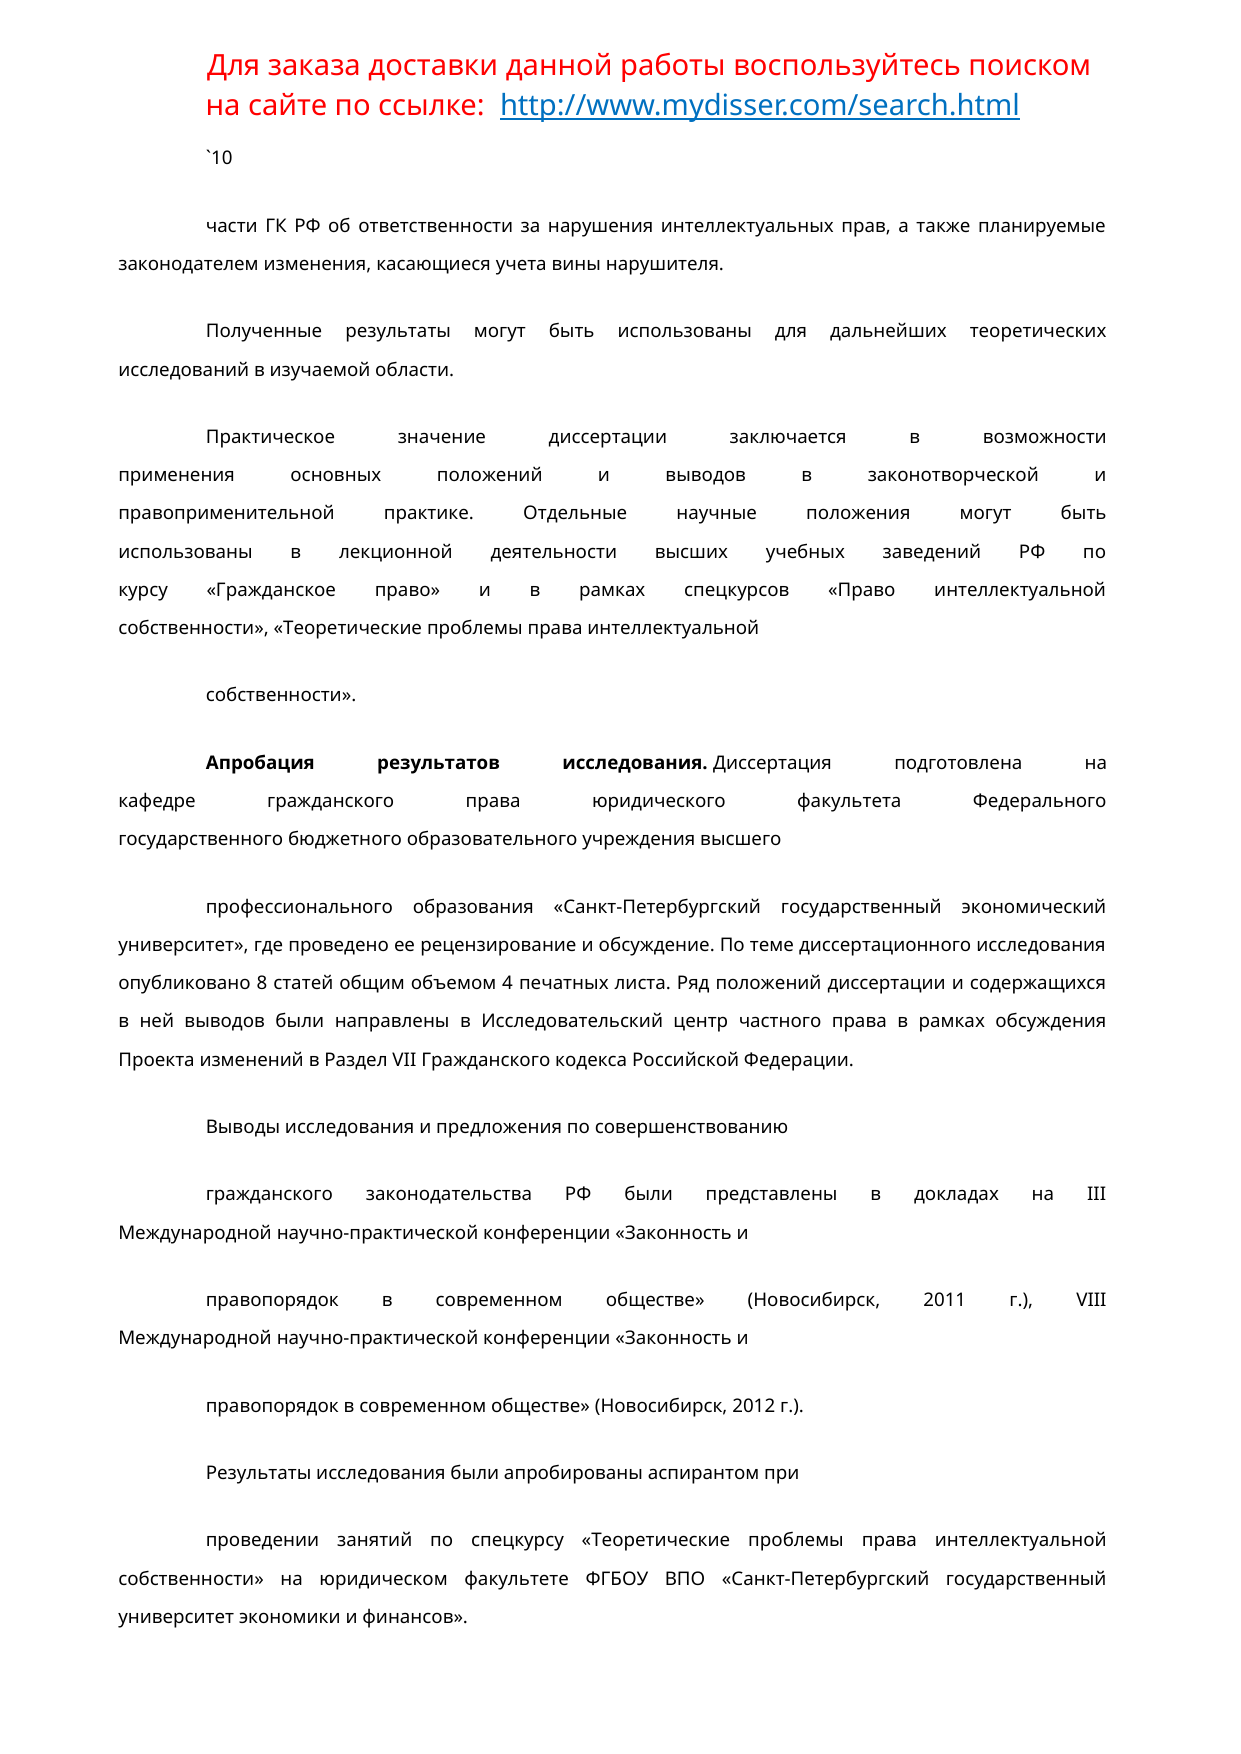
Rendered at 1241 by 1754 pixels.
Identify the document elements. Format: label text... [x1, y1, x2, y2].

text Результаты исследования были апробированы аспирантом при [118, 1459, 1107, 1485]
text проведении занятий по спецкурсу «Теоретические проблемы права интеллектуальной собственности» на юридическом факультете ФГБОУ ВПО «Санкт-Петербургский государственный университет экономики и финансов». [118, 1527, 1107, 1629]
text Практическое значение диссертации заключается в возможности применения основных положений и выводов в законотворческой и правоприменительной практике. Отдельные научные положения могут быть использованы в лекционной деятельности высших учебных заведений РФ по курсу «Гражданское право» и в рамках спецкурсов «Право интеллектуальной собственности», «Теоретические проблемы права интеллектуальной [118, 423, 1107, 640]
text правопорядок в современном обществе» (Новосибирск, 2012 г.). [118, 1392, 1107, 1417]
text Выводы исследования и предложения по совершенствованию [118, 1113, 1107, 1139]
text собственности». [118, 682, 1107, 707]
text Полученные результаты могут быть использованы для дальнейших теоретических исследований в изучаемой области. [118, 318, 1107, 381]
text правопорядок в современном обществе» (Новосибирск, 2011 г.), VIII Международной научно-практической конференции «Законность и [118, 1286, 1107, 1350]
text профессионального образования «Санкт-Петербургский государственный экономический университет», где проведено ее рецензирование и обсуждение. По теме диссертационного исследования опубликовано 8 статей общим объемом 4 печатных листа. Ряд положений диссертации и содержащихся в ней выводов были направлены в Исследовательский центр частного права в рамках обсуждения Проекта изменений в Раздел VII Гражданского кодекса Российской Федерации. [118, 893, 1107, 1071]
text `10 [118, 144, 1107, 170]
text Апробация результатов исследования. Диссертация подготовлена на кафедре гражданского права юридического факультета Федерального государственного бюджетного образовательного учреждения высшего [118, 749, 1107, 851]
text гражданского законодательства РФ были представлены в докладах на III Международной научно-практической конференции «Законность и [118, 1181, 1107, 1244]
text части ГК РФ об ответственности за нарушения интеллектуальных прав, а также планируемые законодателем изменения, касающиеся учета вины нарушителя. [118, 212, 1107, 276]
